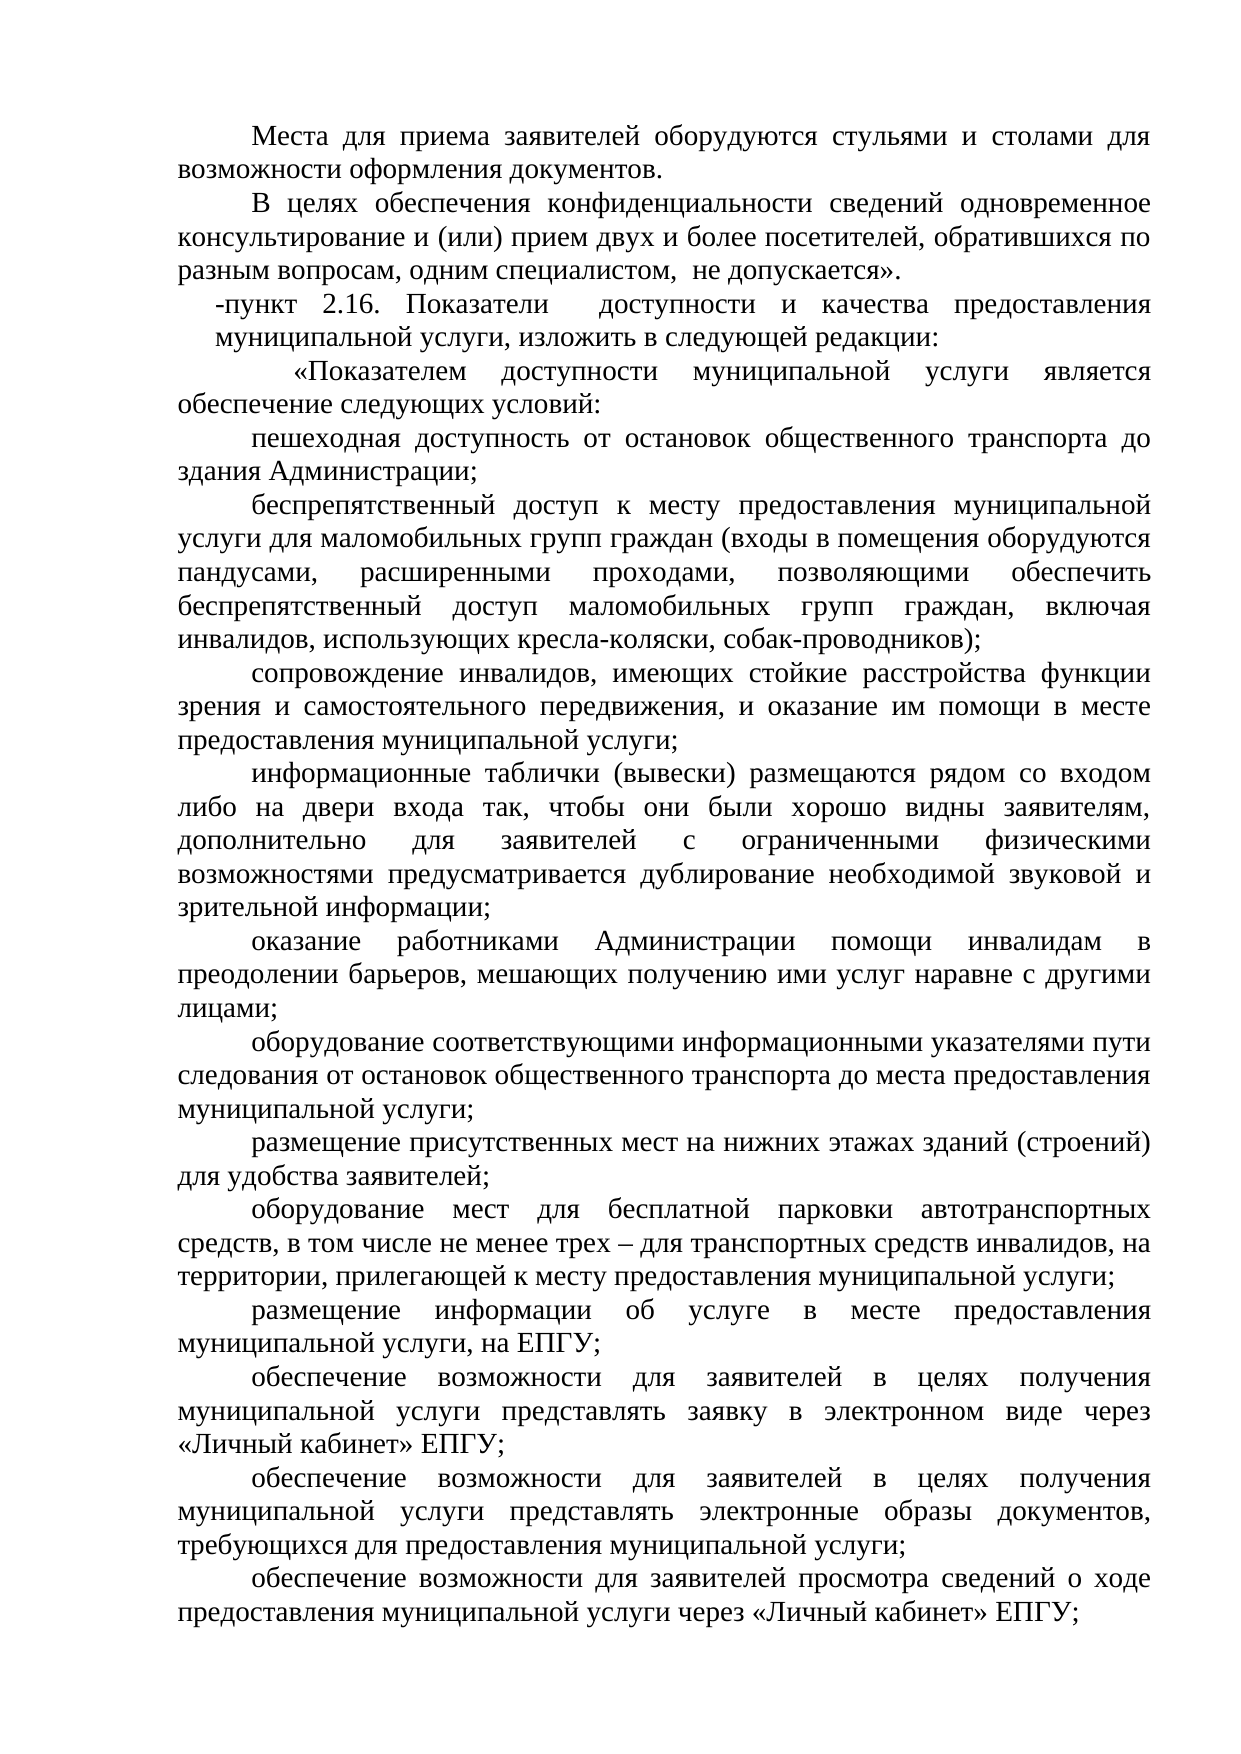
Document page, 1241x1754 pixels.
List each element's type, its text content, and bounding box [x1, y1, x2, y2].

text обеспечение возможности для заявителей в целях получения муниципальной услуги представлять электронные образы документов, требующихся для предоставления муниципальной услуги; [177, 1460, 1152, 1560]
text пешеходная доступность от остановок общественного транспорта до здания Администрации; [177, 420, 1152, 487]
text размещение информации об услуге в месте предоставления муниципальной услуги, на ЕПГУ; [177, 1292, 1152, 1359]
text Места для приема заявителей оборудуются стульями и столами для возможности оформления документов. [177, 118, 1152, 185]
text обеспечение возможности для заявителей просмотра сведений о ходе предоставления муниципальной услуги через «Личный кабинет» ЕПГУ; [177, 1560, 1152, 1627]
text обеспечение возможности для заявителей в целях получения муниципальной услуги представлять заявку в электронном виде через «Личный кабинет» ЕПГУ; [177, 1359, 1152, 1460]
text -пункт 2.16. Показатели доступности и качества предоставления муниципальной услуги, изложить в следующей редакции: [215, 286, 1152, 353]
text сопровождение инвалидов, имеющих стойкие расстройства функции зрения и самостоятельного передвижения, и оказание им помощи в месте предоставления муниципальной услуги; [177, 655, 1152, 755]
text размещение присутственных мест на нижних этажах зданий (строений) для удобства заявителей; [177, 1124, 1152, 1191]
text оборудование мест для бесплатной парковки автотранспортных средств, в том числе не менее трех – для транспортных средств инвалидов, на территории, прилегающей к месту предоставления муниципальной услуги; [177, 1191, 1152, 1292]
text оказание работниками Администрации помощи инвалидам в преодолении барьеров, мешающих получению ими услуг наравне с другими лицами; [177, 923, 1152, 1024]
text В целях обеспечения конфиденциальности сведений одновременное консультирование и (или) прием двух и более посетителей, обратившихся по разным вопросам, одним специалистом, не допускается». [177, 185, 1152, 286]
text информационные таблички (вывески) размещаются рядом со входом либо на двери входа так, чтобы они были хорошо видны заявителям, дополнительно для заявителей с ограниченными физическими возможностями предусматривается дублирование необходимой звуковой и зрительной информации; [177, 755, 1152, 923]
text беспрепятственный доступ к месту предоставления муниципальной услуги для маломобильных групп граждан (входы в помещения оборудуются пандусами, расширенными проходами, позволяющими обеспечить беспрепятственный доступ маломобильных групп граждан, включая инвалидов, использующих кресла-коляски, собак-проводников); [177, 487, 1152, 655]
text «Показателем доступности муниципальной услуги является обеспечение следующих условий: [177, 353, 1152, 420]
text оборудование соответствующими информационными указателями пути следования от остановок общественного транспорта до места предоставления муниципальной услуги; [177, 1024, 1152, 1124]
